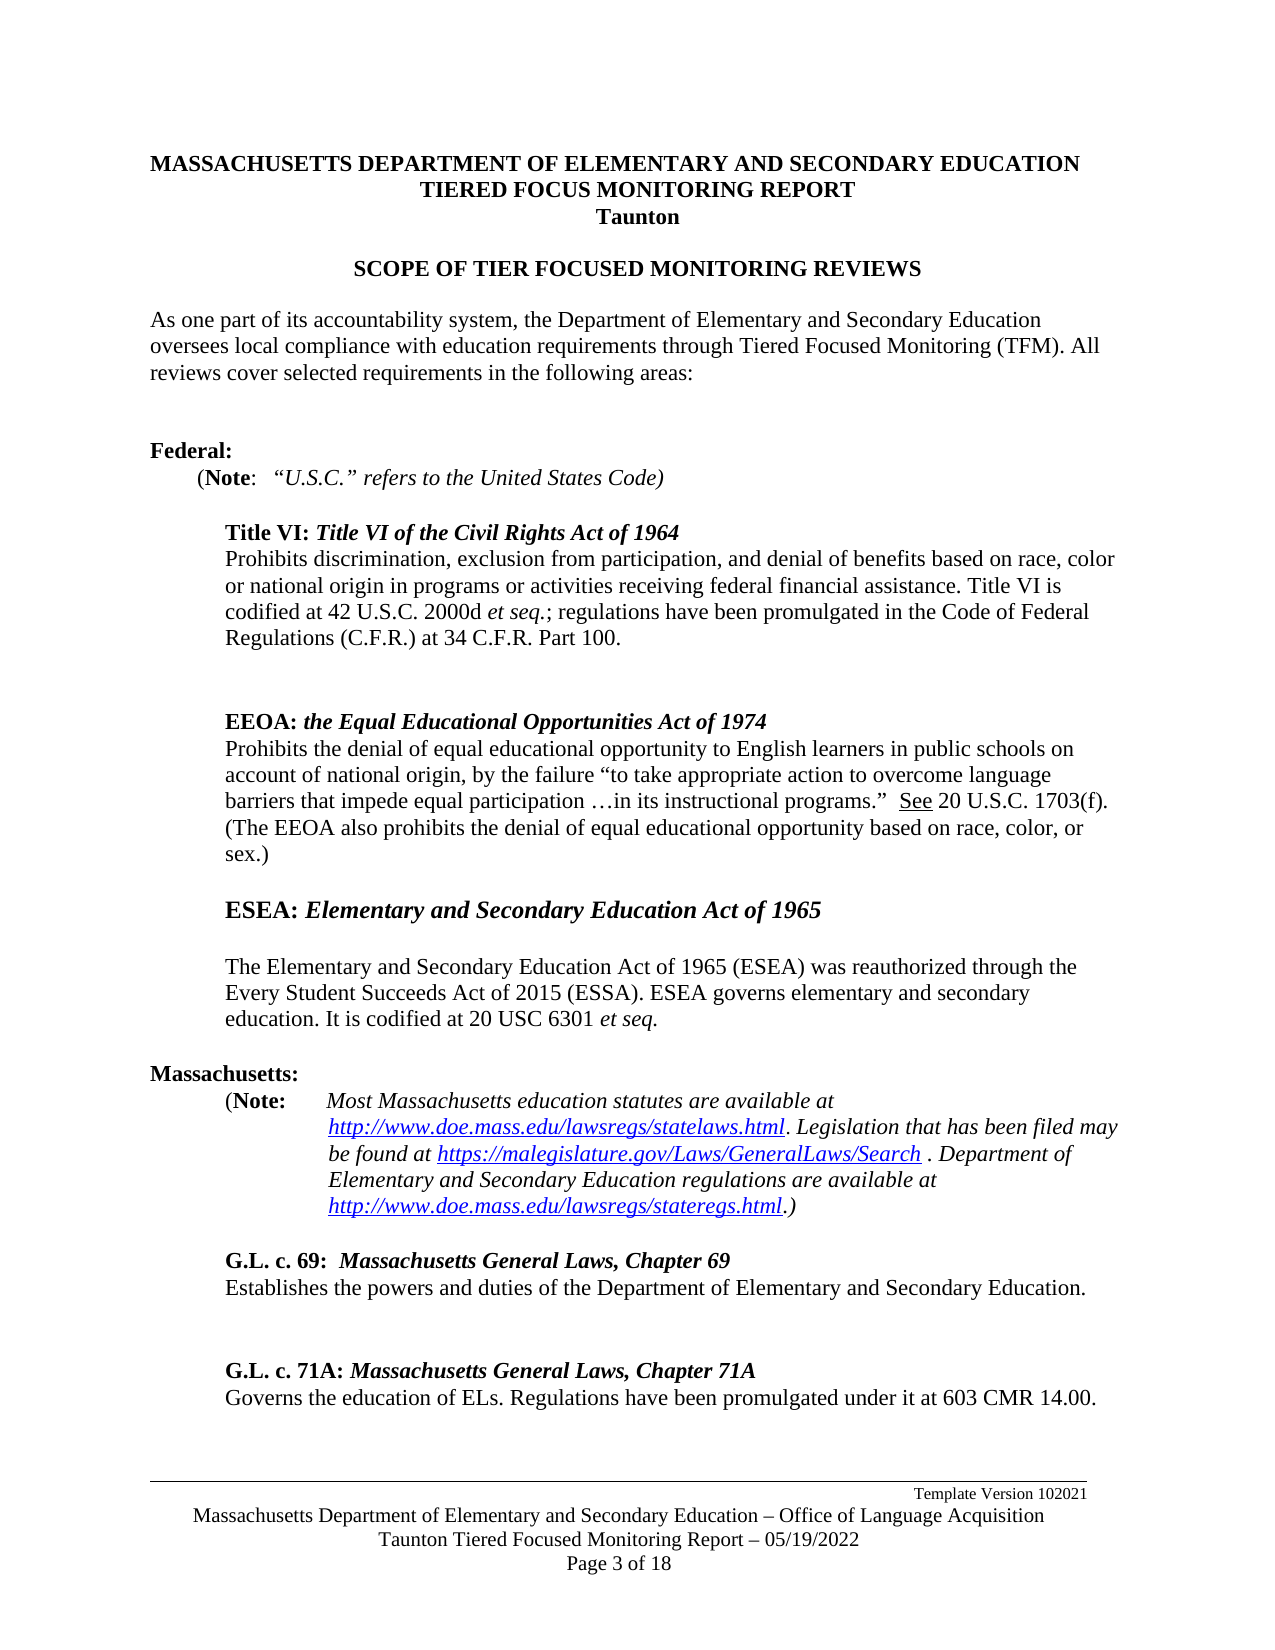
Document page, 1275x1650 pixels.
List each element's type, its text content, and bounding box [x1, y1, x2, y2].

text (Note: “U.S.C.” refers to the United States Code) [197, 464, 1125, 490]
text Prohibits the denial of equal educational opportunity to English learners in public schools on account of national origin, by the failure “to take appropriate action to overcome language barriers that impede equal participation …in its instructional programs.” See 20 U.S.C. 1703(f). (The EEOA also prohibits the denial of equal educational opportunity based on race, color, or sex.) [225, 735, 1125, 866]
text (Note: Most Massachusetts education statutes are available at http://www.doe.mass.edu/lawsregs/statelaws.html. Legislation that has been filed may be found at https://malegislature.gov/Laws/GeneralLaws/Search . Department of Elementary and Secondary Education regulations are available at http://www.doe.mass.edu/lawsregs/stateregs.html.) [225, 1087, 1125, 1219]
text SCOPE OF TIER FOCUSED MONITORING REVIEWS [150, 255, 1125, 282]
text G.L. c. 71A: Massachusetts General Laws, Chapter 71A [225, 1358, 1125, 1384]
text The Elementary and Secondary Education Act of 1965 (ESEA) was reauthorized through the Every Student Succeeds Act of 2015 (ESSA). ESEA governs elementary and secondary education. It is codified at 20 USC 6301 et seq. [225, 953, 1125, 1032]
text EEOA: the Equal Educational Opportunities Act of 1974 [225, 708, 1125, 735]
text Taunton [150, 203, 1125, 229]
text As one part of its accountability system, the Department of Elementary and Secondary Education oversees local compliance with education requirements through Tiered Focused Monitoring (TFM). All reviews cover selected requirements in the following areas: [150, 306, 1125, 385]
text Governs the education of ELs. Regulations have been promulgated under it at 603 CMR 14.00. [225, 1384, 1125, 1410]
text ESEA: Elementary and Secondary Education Act of 1965 [225, 895, 1125, 924]
text Prohibits discrimination, exclusion from participation, and denial of benefits based on race, color or national origin in programs or activities receiving federal financial assistance. Title VI is codified at 42 U.S.C. 2000d et seq.; regulations have been promulgated in the Code of Federal Regulations (C.F.R.) at 34 C.F.R. Part 100. [225, 545, 1125, 651]
text Establishes the powers and duties of the Department of Elementary and Secondary Education. [225, 1274, 1125, 1300]
text MASSACHUSETTS DEPARTMENT OF ELEMENTARY AND SECONDARY EDUCATION [150, 150, 1125, 176]
text G.L. c. 69: Massachusetts General Laws, Chapter 69 [225, 1247, 1125, 1274]
text Federal: [150, 438, 1125, 464]
text Title VI: Title VI of the Civil Rights Act of 1964 [225, 519, 1125, 545]
text TIERED FOCUS MONITORING REPORT [150, 176, 1125, 203]
text Massachusetts: [150, 1061, 1125, 1087]
